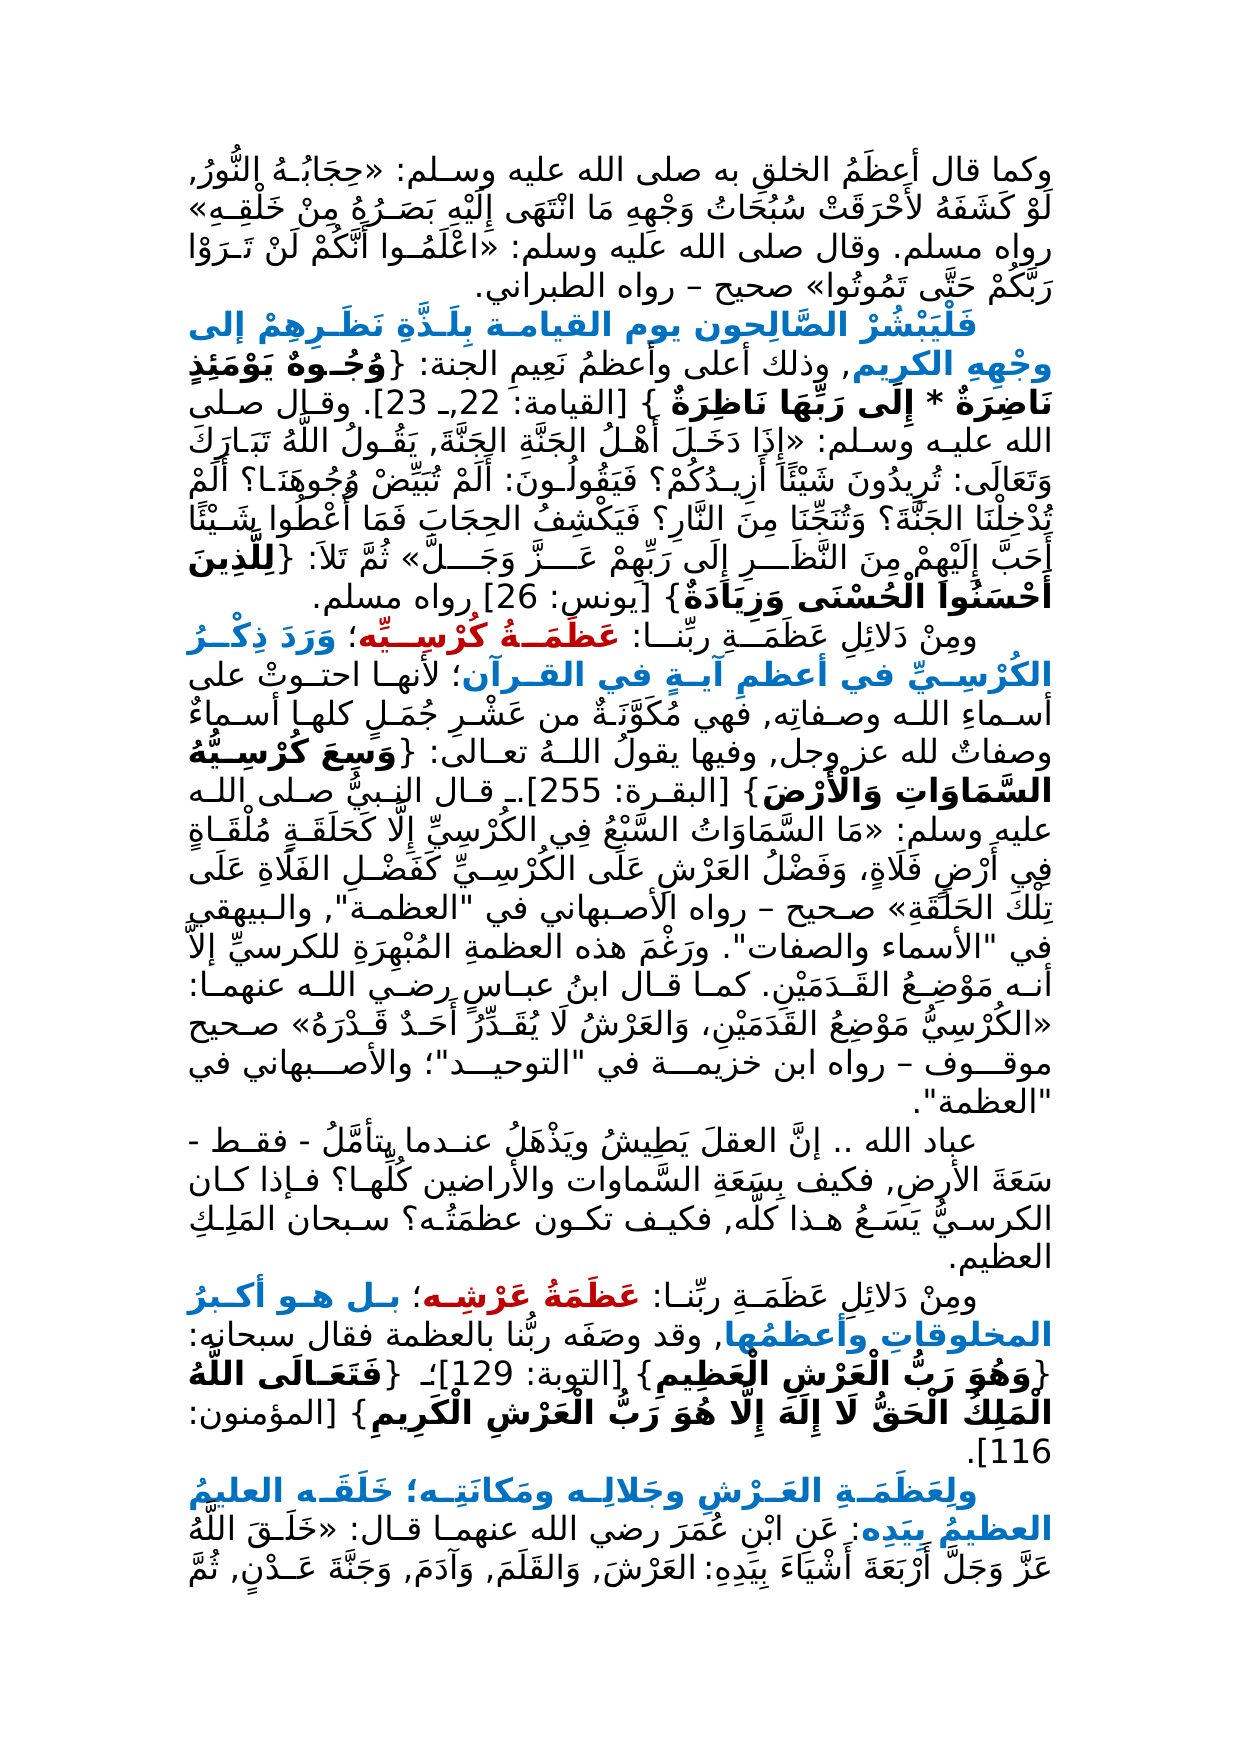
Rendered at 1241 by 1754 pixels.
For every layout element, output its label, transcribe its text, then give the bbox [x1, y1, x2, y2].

text عباد الله .. إنَّ العقلَ يَطِيشُ ويَذْهَلُ عندما يتأمَّلُ - فقط - سَعَةَ الأرضِ, فكيف بِسَعَةِ السَّماوات والأراضين كُلِّها؟ فإذا كان الكرسيُّ يَسَعُ هذا كلَّه, فكيف تكون عظمَتُه؟ سبحان المَلِكِ العظيم. [187, 1121, 1053, 1277]
text ومِنْ دَلائِلِ عَظَمَةِ ربِّنا: عَظَمَةُ عَرْشِه؛ بل هو أكبرُ المخلوقاتِ وأعظمُها, وقد وصَفَه ربُّنا بالعظمة فقال سبحانه: {وَهُوَ رَبُّ الْعَرْشِ الْعَظِيمِ} [التوبة: 129]؛ {فَتَعَالَى اللَّهُ الْمَلِكُ الْحَقُّ لَا إِلَهَ إِلَّا هُوَ رَبُّ الْعَرْشِ الْكَرِيمِ} [المؤمنون: 116]. [187, 1277, 1053, 1471]
text ومِنْ دَلائِلِ عَظَمَةِ ربِّنا: عَظَمَةُ كُرْسِيِّه؛ وَرَدَ ذِكْرُ الكُرْسِيِّ في أعظمِ آيةٍ في القرآن؛ لأنها احتوتْ على أسماءِ الله وصفاتِه, فهي مُكَوَّنَةٌ من عَشْرِ جُمَلٍ كلها أسماءٌ وصفاتٌ لله عز وجل, وفيها يقولُ اللهُ تعالى: {وَسِعَ كُرْسِيُّهُ السَّمَاوَاتِ وَالْأَرْضَ} [البقرة: 255]. قال النبيُّ صلى الله عليه وسلم: «مَا السَّمَاوَاتُ السَّبْعُ فِي الكُرْسِيِّ إِلَّا كَحَلَقَةٍ مُلْقَاةٍ فِي أَرْضٍ فَلَاةٍ، وَفَضْلُ العَرْشِ عَلَى الكُرْسِيِّ كَفَضْلِ الفَلَاةِ عَلَى تِلْكَ الحَلَقَةِ» صحيح – رواه الأصبهاني في "العظمة", والبيهقي في "الأسماء والصفات". ورَغْمَ هذه العظمةِ المُبْهِرَةِ للكرسيِّ إلاَّ أنه مَوْضِعُ القَدَمَيْنِ. كما قال ابنُ عباسٍ رضي الله عنهما: «الكُرْسِيُّ مَوْضِعُ القَدَمَيْنِ، وَالعَرْشُ لَا يُقَدِّرُ أَحَدٌ قَدْرَهُ» صحيح موقوف – رواه ابن خزيمة في "التوحيد"؛ والأصبهاني في "العظمة". [187, 616, 1053, 1121]
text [187, 150, 1053, 305]
text فَلْيَبْشُرْ الصَّالِحون يوم القيامة بِلَذَّةِ نَظَرِهِمْ إلى وجْهِهِ الكريم, وذلك أعلى وأعظمُ نَعِيمِ الجنة: {وُجُوهٌ يَوْمَئِذٍ نَاضِرَةٌ * إِلَى رَبِّهَا نَاظِرَةٌ } [القيامة: 22, 23]. وقال صلى الله عليه وسلم: «إِذَا دَخَلَ أَهْلُ الجَنَّةِ الجَنَّةَ, يَقُولُ اللَّهُ تَبَارَكَ وَتَعَالَى: تُرِيدُونَ شَيْئًا أَزِيدُكُمْ؟ فَيَقُولُونَ: أَلَمْ تُبَيِّضْ وُجُوهَنَا؟ أَلَمْ تُدْخِلْنَا الجَنَّةَ؟ وَتُنَجِّنَا مِنَ النَّارِ؟ فَيَكْشِفُ الحِجَابَ فَمَا أُعْطُوا شَيْئًا أَحَبَّ إِلَيْهِمْ مِنَ النَّظَرِ إِلَى رَبِّهِمْ عَزَّ وَجَلَّ» ثُمَّ تَلاَ: {لِلَّذِينَ أَحْسَنُوا الْحُسْنَى وَزِيَادَةٌ} [يونس: 26] رواه مسلم. [187, 305, 1053, 616]
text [187, 1471, 1053, 1588]
